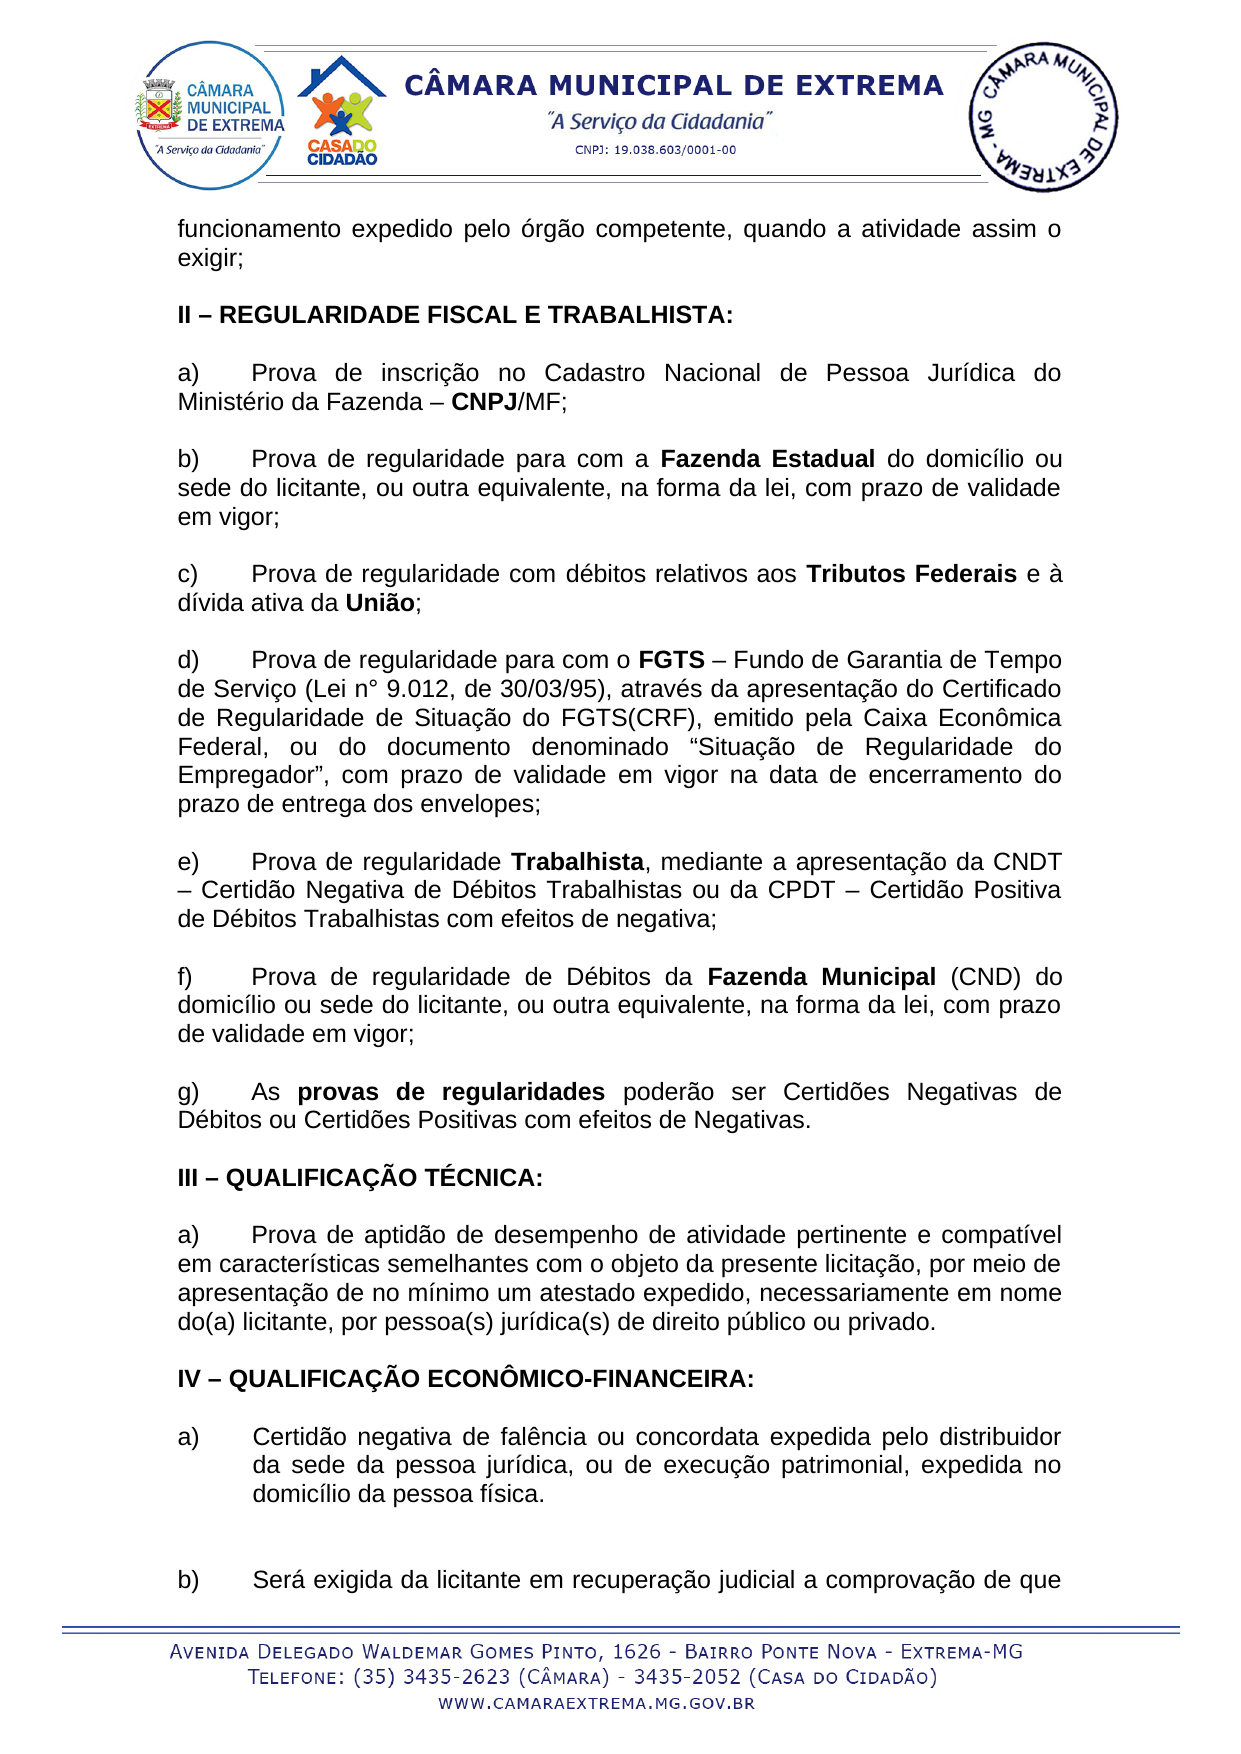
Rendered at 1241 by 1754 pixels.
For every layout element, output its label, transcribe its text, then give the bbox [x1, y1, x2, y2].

text III – QUALIFICAÇÃO TÉCNICA: [177, 1163, 1063, 1191]
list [177, 1565, 1063, 1594]
text e) Prova de regularidade Trabalhista, mediante a apresentação da CNDT – Certidão Negativa de Débitos Trabalhistas ou da CPDT – Certidão Positiva de Débitos Trabalhistas com efeitos de negativa; [177, 846, 1063, 933]
list Certidão negativa de falência ou concordata expedida pelo distribuidor da sede da pessoa jurídica, ou de execução patrimonial, expedida no domicílio da pessoa física. [177, 1421, 1063, 1508]
list d) Prova de regularidade para com o FGTS – Fundo de Garantia de Tempo de Serviço (Lei n° 9.012, de 30/03/95), através da apresentação do Certificado de Regularidade de Situação do FGTS(CRF), emitido pela Caixa Econômica Federal, ou do documento denominado “Situação de Regularidade do Empregador”, com prazo de validade em vigor na data de encerramento do prazo de entrega dos envelopes; [177, 645, 1063, 818]
text IV – QUALIFICAÇÃO ECONÔMICO-FINANCEIRA: [177, 1364, 1063, 1393]
list Prova de aptidão de desempenho de atividade pertinente e compatível em características semelhantes com o objeto da presente licitação, por meio de apresentação de no mínimo um atestado expedido, necessariamente em nome do(a) licitante, por pessoa(s) jurídica(s) de direito público ou privado. [177, 1220, 1063, 1335]
text II – REGULARIDADE FISCAL E TRABALHISTA: [177, 300, 1063, 329]
picture [46, 1615, 1194, 1724]
list Prova de regularidade com débitos relativos aos Tributos Federais e à dívida ativa da União; [177, 559, 1063, 616]
list Prova de regularidade para com a Fazenda Estadual do domicílio ou sede do licitante, ou outra equivalente, na forma da lei, com prazo de validade em vigor; [177, 444, 1063, 530]
text f) Prova de regularidade de Débitos da Fazenda Municipal (CND) do domicílio ou sede do licitante, ou outra equivalente, na forma da lei, com prazo de validade em vigor; [177, 961, 1063, 1048]
text g) As provas de regularidades poderão ser Certidões Negativas de Débitos ou Certidões Positivas com efeitos de Negativas. [177, 1076, 1063, 1134]
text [177, 214, 1063, 271]
text a) Prova de inscrição no Cadastro Nacional de Pessoa Jurídica do Ministério da Fazenda – CNPJ/MF; [177, 358, 1063, 415]
picture [124, 30, 1123, 221]
